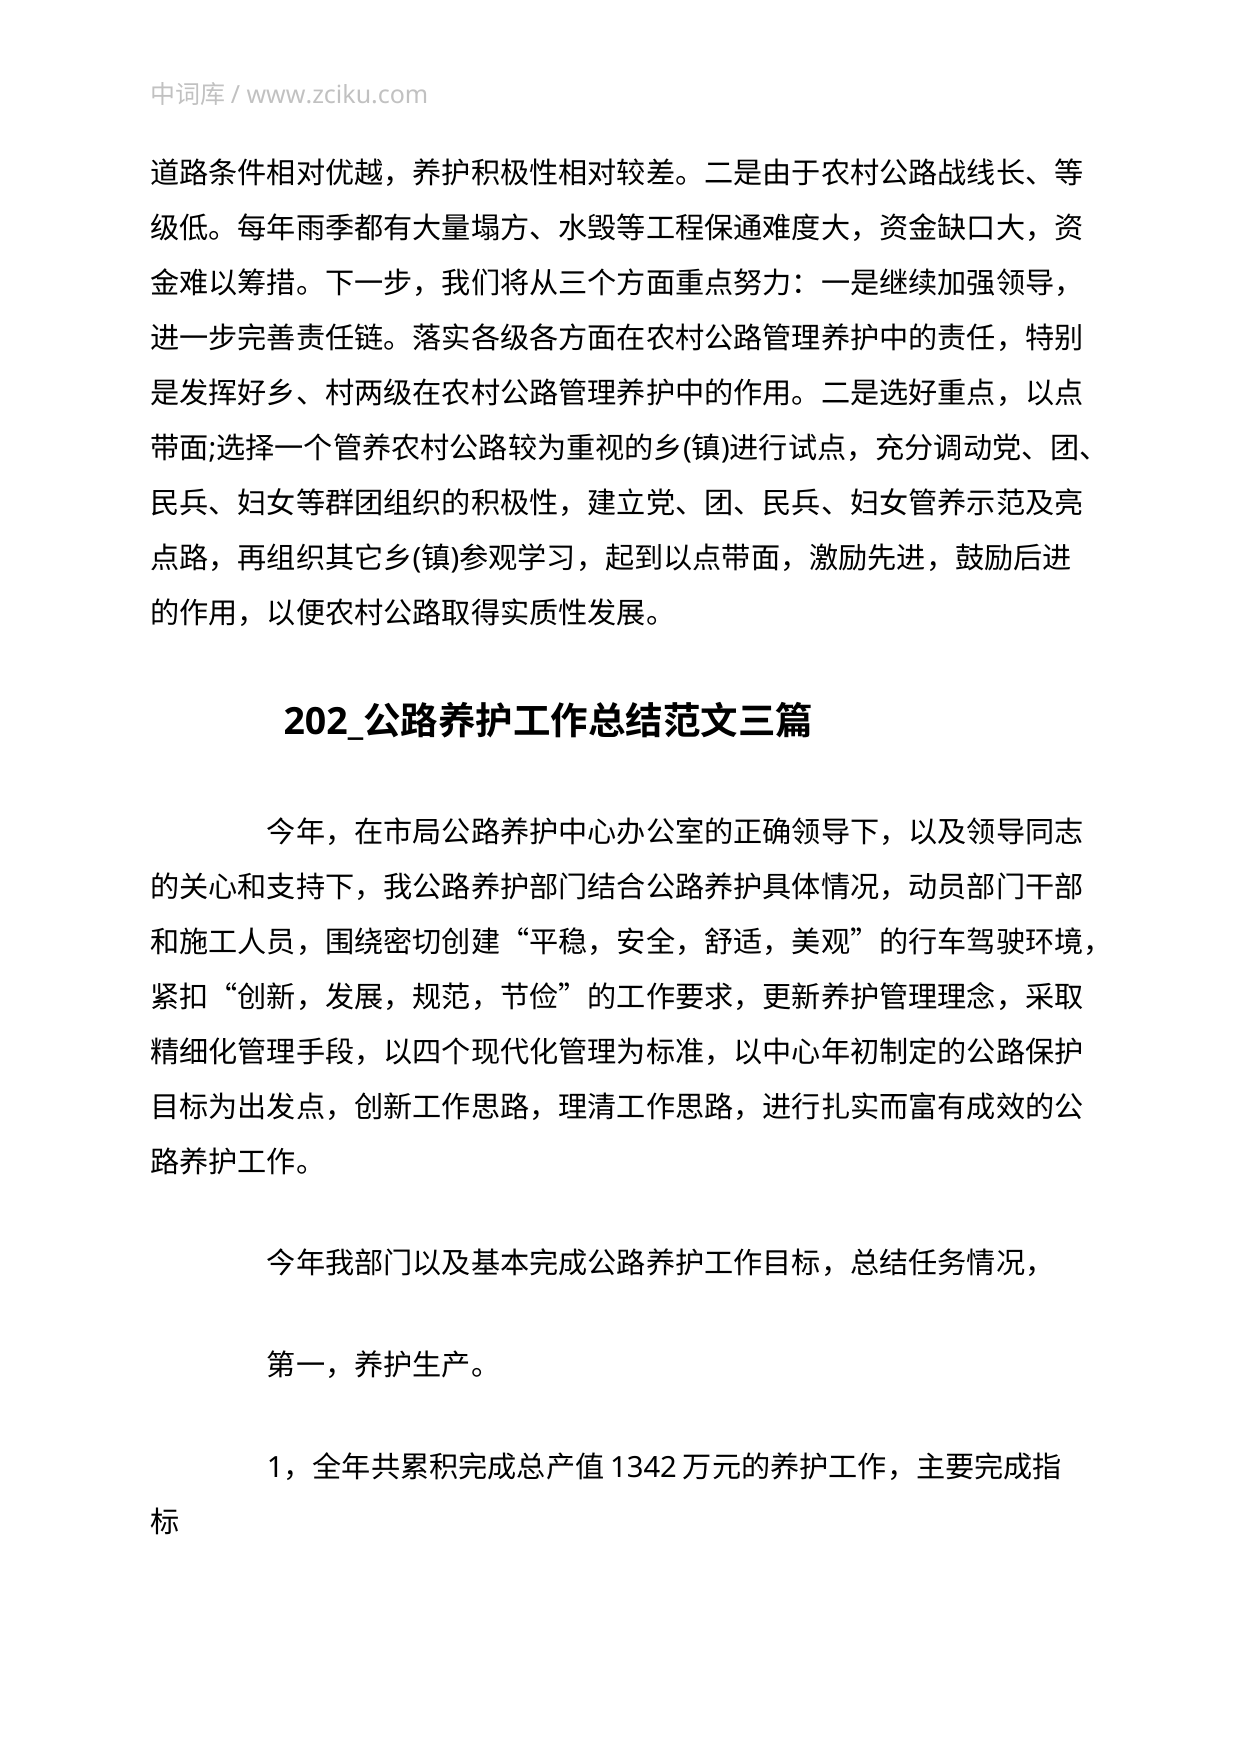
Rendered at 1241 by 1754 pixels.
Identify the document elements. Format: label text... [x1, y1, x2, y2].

text 1，全年共累积完成总产值1342万元的养护工作，主要完成指标 [150, 1443, 1090, 1541]
text 第一，养护生产。 [150, 1342, 1090, 1384]
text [150, 150, 1090, 632]
text 今年，在市局公路养护中心办公室的正确领导下，以及领导同志的关心和支持下，我公路养护部门结合公路养护具体情况，动员部门干部和施工人员，围绕密切创建“平稳，安全，舒适，美观”的行车驾驶环境，紧扣“创新，发展，规范，节俭”的工作要求，更新养护管理理念，采取精细化管理手段，以四个现代化管理为标准，以中心年初制定的公路保护目标为出发点，创新工作思路，理清工作思路，进行扎实而富有成效的公路养护工作。 [150, 809, 1090, 1180]
text 202_公路养护工作总结范文三篇 [150, 691, 1090, 746]
text 今年我部门以及基本完成公路养护工作目标，总结任务情况， [150, 1240, 1090, 1282]
